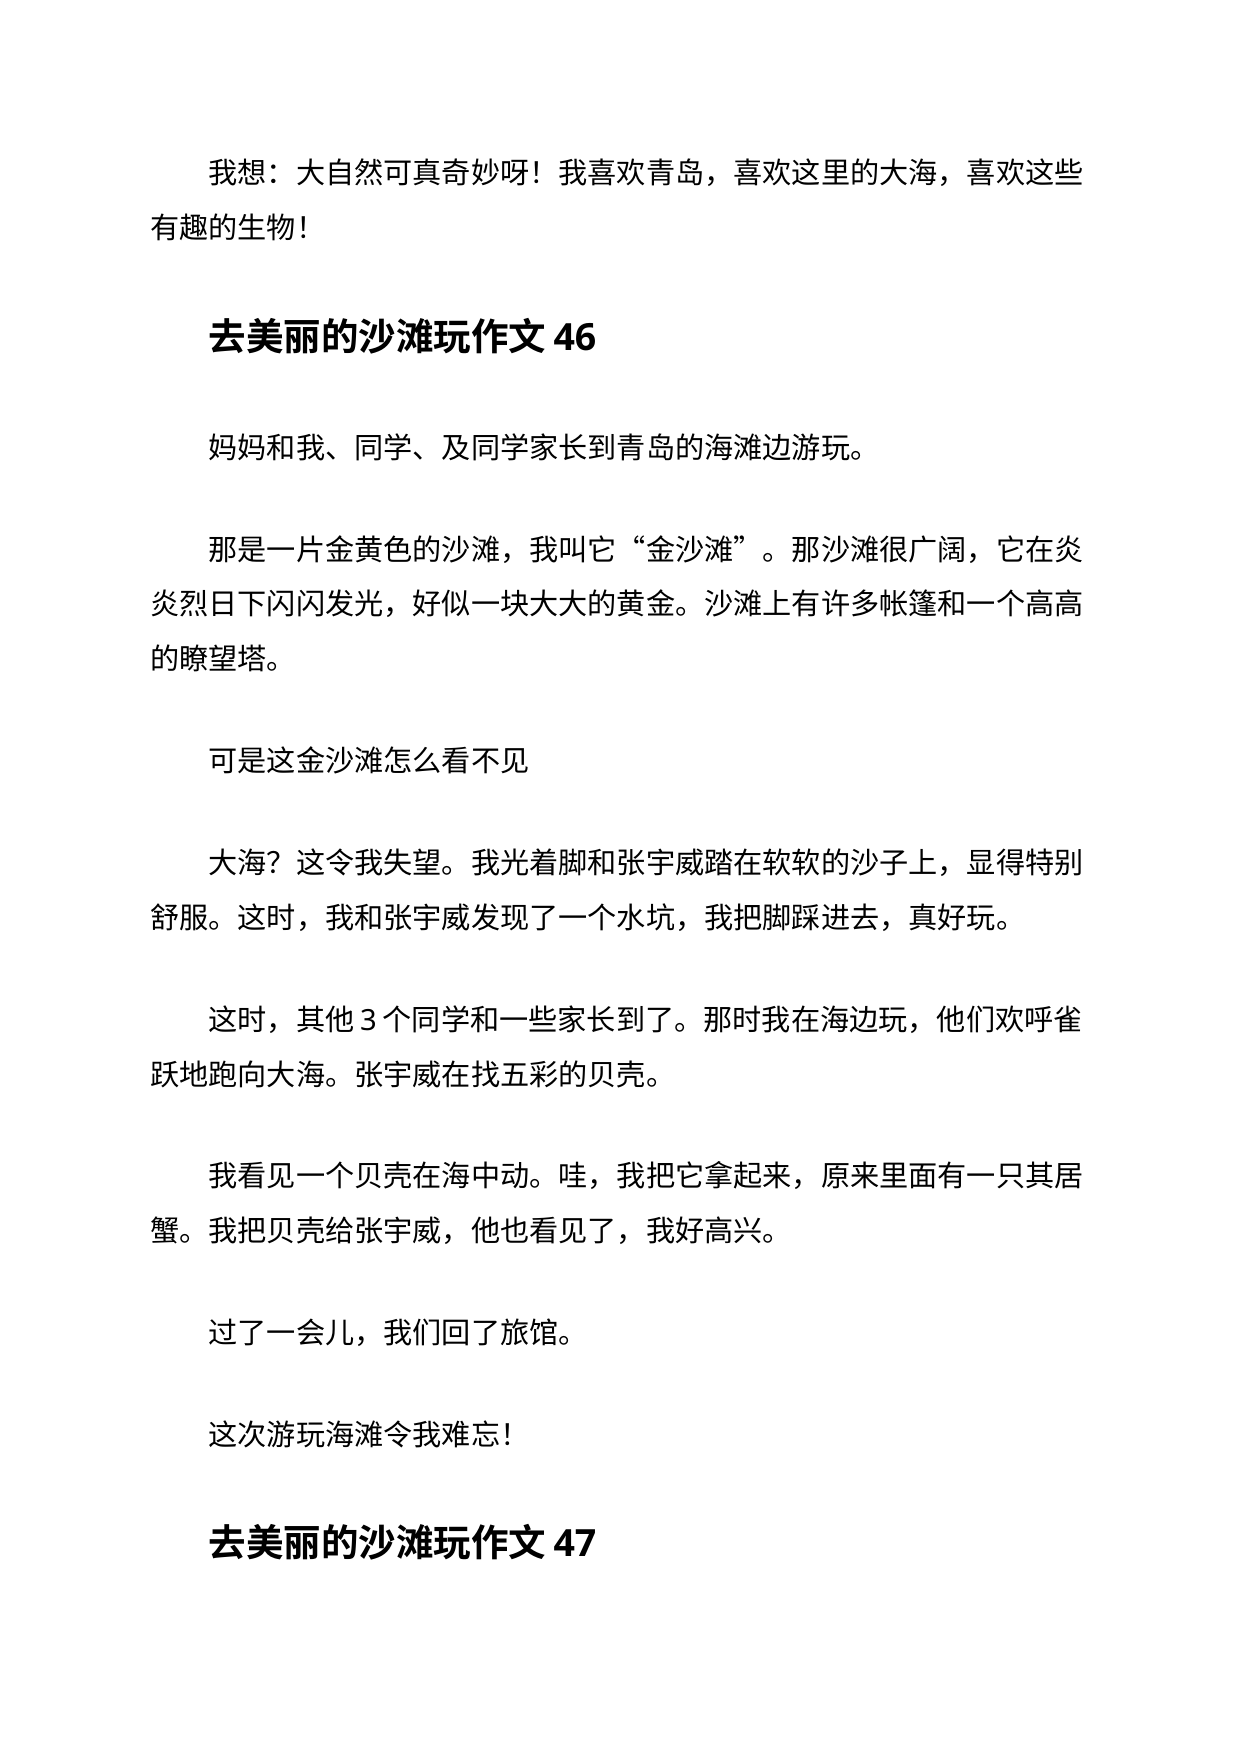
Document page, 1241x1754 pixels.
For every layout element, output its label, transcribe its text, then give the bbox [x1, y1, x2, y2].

text 这时，其他3个同学和一些家长到了。那时我在海边玩，他们欢呼雀跃地跑向大海。张宇威在找五彩的贝壳。 [150, 996, 1090, 1093]
text 去美丽的沙滩玩作文47 [150, 1513, 1090, 1567]
text 去美丽的沙滩玩作文46 [150, 307, 1090, 361]
text 那是一片金黄色的沙滩，我叫它“金沙滩”。那沙滩很广阔，它在炎炎烈日下闪闪发光，好似一块大大的黄金。沙滩上有许多帐篷和一个高高的瞭望塔。 [150, 526, 1090, 678]
text 我看见一个贝壳在海中动。哇，我把它拿起来，原来里面有一只其居蟹。我把贝壳给张宇威，他也看见了，我好高兴。 [150, 1153, 1090, 1250]
text 妈妈和我、同学、及同学家长到青岛的海滩边游玩。 [150, 424, 1090, 467]
text 可是这金沙滩怎么看不见 [150, 738, 1090, 780]
text 这次游玩海滩令我难忘！ [150, 1411, 1090, 1453]
text 过了一会儿，我们回了旅馆。 [150, 1309, 1090, 1352]
text 我想：大自然可真奇妙呀！我喜欢青岛，喜欢这里的大海，喜欢这些有趣的生物！ [150, 150, 1090, 247]
text 大海？这令我失望。我光着脚和张宇威踏在软软的沙子上，显得特别舒服。这时，我和张宇威发现了一个水坑，我把脚踩进去，真好玩。 [150, 839, 1090, 937]
